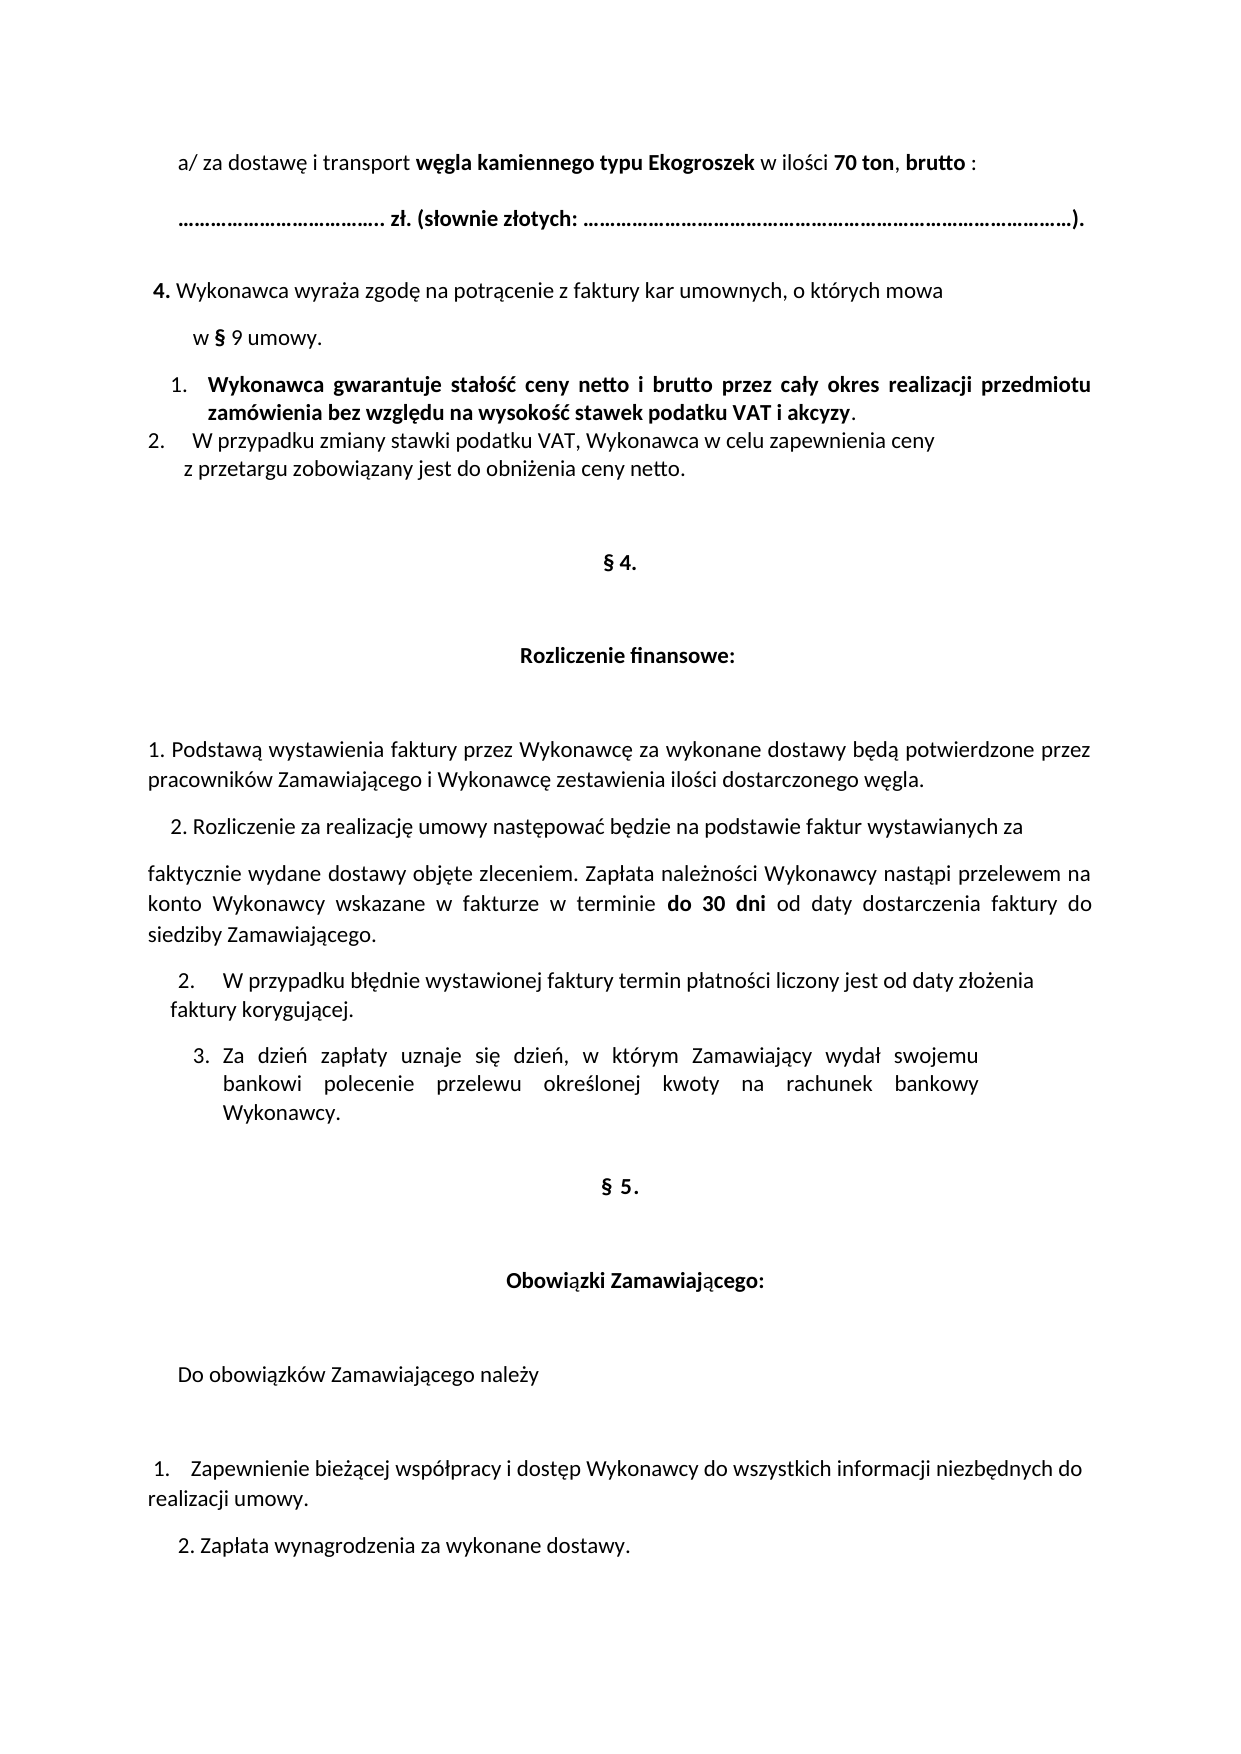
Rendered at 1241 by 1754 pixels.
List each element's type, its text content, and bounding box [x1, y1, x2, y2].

text § 4. [148, 548, 1093, 576]
list W przypadku błędnie wystawionej faktury termin płatności liczony jest od daty złożenia [178, 967, 1093, 995]
text w § 9 umowy. [193, 323, 1093, 351]
text 2. Rozliczenie za realizację umowy następować będzie na podstawie faktur wystawianych za [170, 812, 1093, 841]
text Rozliczenie finansowe: [163, 642, 1093, 670]
text z przetargu zobowiązany jest do obniżenia ceny netto. [148, 454, 1093, 482]
text Do obowiązków Zamawiającego należy [178, 1360, 1093, 1388]
list Za dzień zapłaty uznaje się dzień, w którym Zamawiający wydał swojemu bankowi polecenie przelewu określonej kwoty na rachunek bankowy Wykonawcy. [193, 1042, 980, 1126]
text faktycznie wydane dostawy objęte zleceniem. Zapłata należności Wykonawcy nastąpi przelewem na konto Wykonawcy wskazane w fakturze w terminie do 30 dni od daty dostarczenia faktury do siedziby Zamawiającego. [148, 859, 1093, 948]
text 1. Podstawą wystawienia faktury przez Wykonawcę za wykonane dostawy będą potwierdzone przez pracowników Zamawiającego i Wykonawcę zestawienia ilości dostarczonego węgla. [148, 735, 1093, 794]
text 1. Zapewnienie bieżącej współpracy i dostęp Wykonawcy do wszystkich informacji niezbędnych do realizacji umowy. [148, 1454, 1093, 1512]
text § 5. [148, 1172, 1093, 1201]
text faktury korygującej. [170, 995, 1093, 1023]
text a/ za dostawę i transport węgla kamiennego typu Ekogroszek w ilości 70 ton, brutto : ……………………………….. zł. (słownie złotych: ………………………………………………………………………………). [178, 148, 1093, 232]
list W przypadku zmiany stawki podatku VAT, Wykonawca w celu zapewnienia ceny [148, 426, 1093, 454]
text 2. Zapłata wynagrodzenia za wykonane dostawy. [178, 1531, 1093, 1559]
text 4. Wykonawca wyraża zgodę na potrącenie z faktury kar umownych, o których mowa [148, 276, 1085, 304]
list Wykonawca gwarantuje stałość ceny netto i brutto przez cały okres realizacji przedmiotu zamówienia bez względu na wysokość stawek podatku VAT i akcyzy. [170, 370, 1093, 426]
text Obowiązki Zamawiającego: [178, 1266, 1093, 1294]
